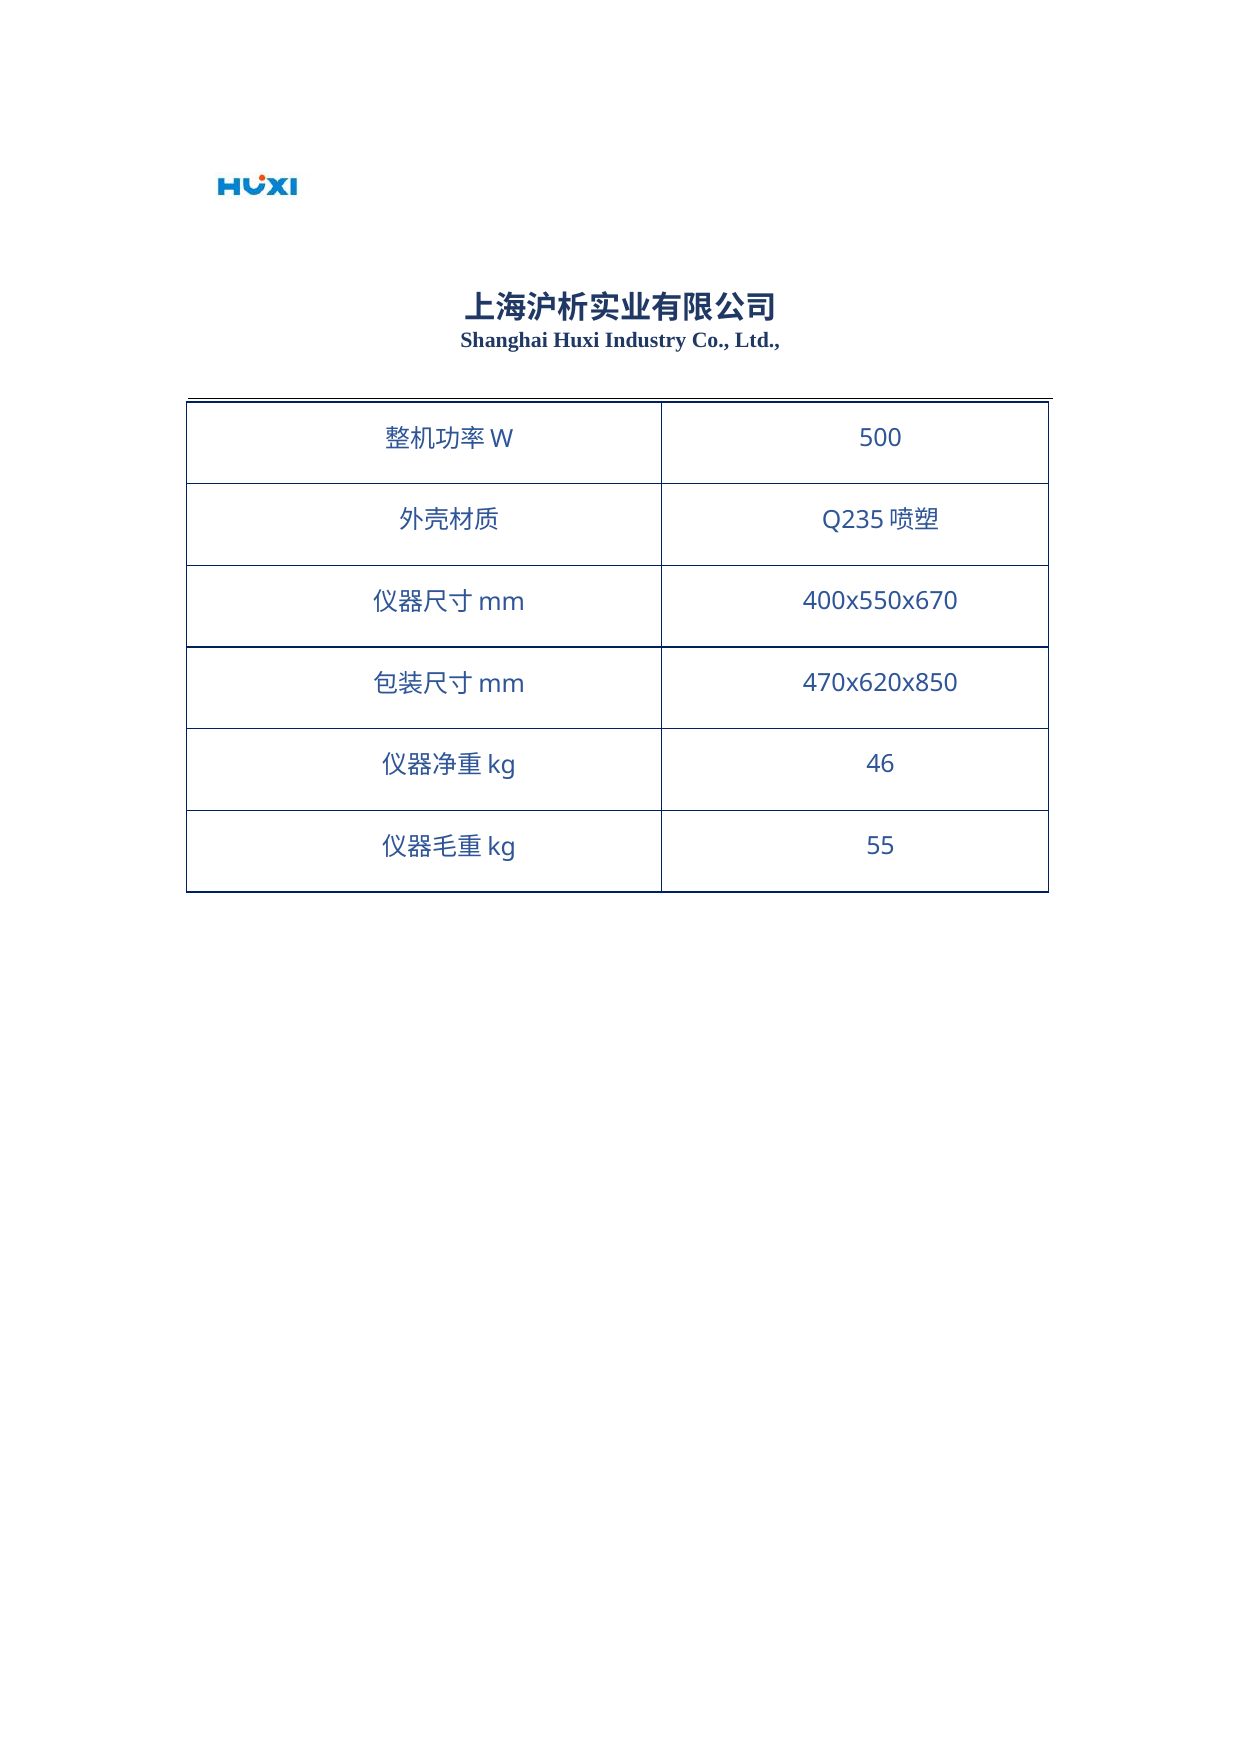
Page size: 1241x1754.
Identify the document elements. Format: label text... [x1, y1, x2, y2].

table_cell 55 [662, 811, 1048, 891]
picture [187, 117, 323, 253]
table_cell 仪器毛重kg [187, 811, 661, 891]
table_cell 整机功率W [187, 403, 661, 483]
table_cell 470x620x850 [662, 648, 1048, 728]
table_cell 包装尺寸mm [187, 648, 661, 728]
table_cell 46 [662, 729, 1048, 810]
table_cell 外壳材质 [187, 484, 661, 565]
table_cell 500 [662, 403, 1048, 483]
table_cell Q235喷塑 [662, 484, 1048, 565]
table_cell 仪器净重kg [187, 729, 661, 810]
table_cell 仪器尺寸mm [187, 566, 661, 646]
table_cell 400x550x670 [662, 566, 1048, 646]
